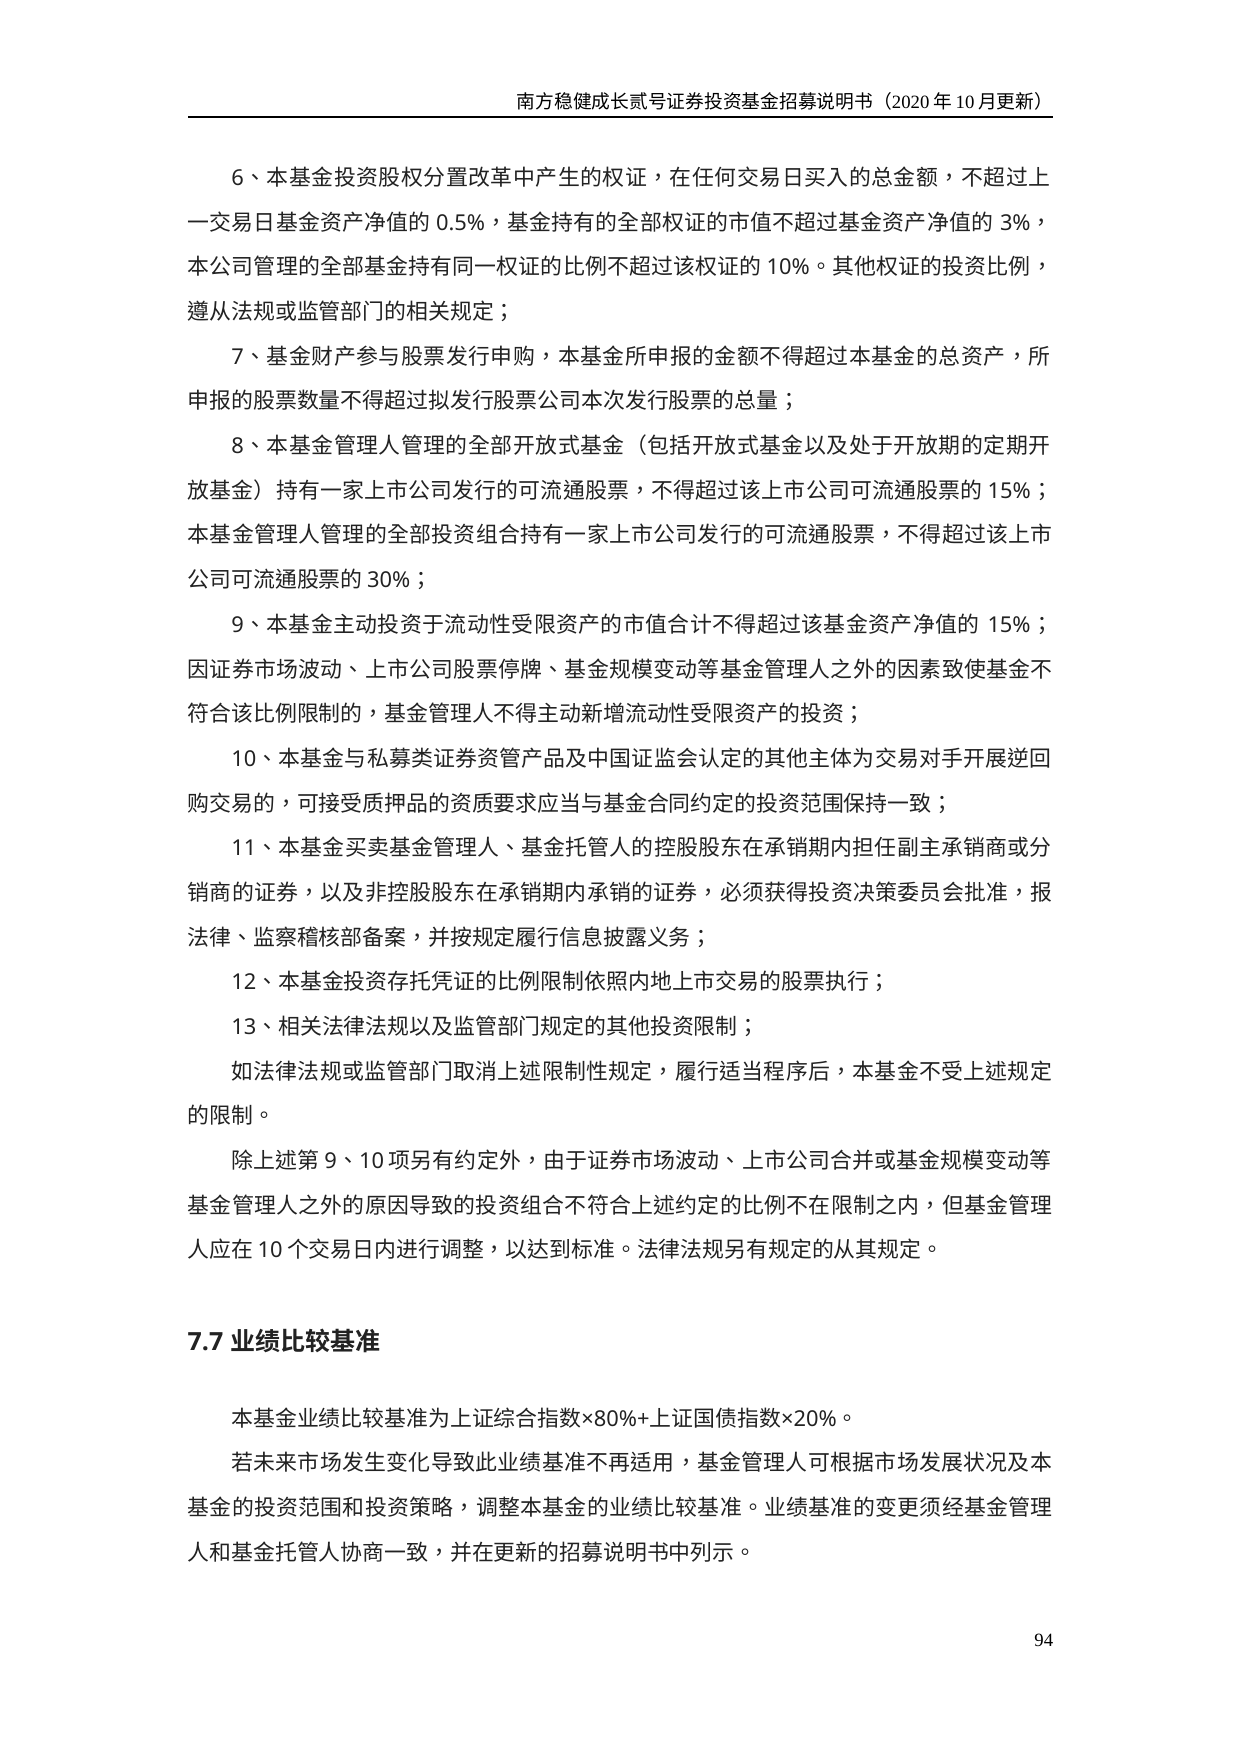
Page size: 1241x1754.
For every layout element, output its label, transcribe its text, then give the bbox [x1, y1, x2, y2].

text 10、本基金与私募类证券资管产品及中国证监会认定的其他主体为交易对手开展逆回购交易的，可接受质押品的资质要求应当与基金合同约定的投资范围保持一致； [187, 743, 1053, 817]
text 7.7 业绩比较基准 [187, 1308, 1053, 1373]
text 9、本基金主动投资于流动性受限资产的市值合计不得超过该基金资产净值的 15%；因证券市场波动、上市公司股票停牌、基金规模变动等基金管理人之外的因素致使基金不符合该比例限制的，基金管理人不得主动新增流动性受限资产的投资； [187, 609, 1053, 728]
text 本基金业绩比较基准为上证综合指数×80%+上证国债指数×20%。 [187, 1402, 1053, 1432]
text 12、本基金投资存托凭证的比例限制依照内地上市交易的股票执行； [187, 966, 1053, 996]
text 11、本基金买卖基金管理人、基金托管人的控股股东在承销期内担任副主承销商或分销商的证券，以及非控股股东在承销期内承销的证券，必须获得投资决策委员会批准，报法律、监察稽核部备案，并按规定履行信息披露义务； [187, 832, 1053, 951]
text 6、本基金投资股权分置改革中产生的权证，在任何交易日买入的总金额，不超过上一交易日基金资产净值的0.5%，基金持有的全部权证的市值不超过基金资产净值的3%，本公司管理的全部基金持有同一权证的比例不超过该权证的10%。其他权证的投资比例，遵从法规或监管部门的相关规定； [187, 162, 1053, 326]
text 若未来市场发生变化导致此业绩基准不再适用，基金管理人可根据市场发展状况及本基金的投资范围和投资策略，调整本基金的业绩比较基准。业绩基准的变更须经基金管理人和基金托管人协商一致，并在更新的招募说明书中列示。 [187, 1447, 1053, 1566]
text 如法律法规或监管部门取消上述限制性规定，履行适当程序后，本基金不受上述规定的限制。 [187, 1056, 1053, 1130]
text 7、基金财产参与股票发行申购，本基金所申报的金额不得超过本基金的总资产，所申报的股票数量不得超过拟发行股票公司本次发行股票的总量； [187, 341, 1053, 415]
text 13、相关法律法规以及监管部门规定的其他投资限制； [187, 1011, 1053, 1041]
text 8、本基金管理人管理的全部开放式基金（包括开放式基金以及处于开放期的定期开放基金）持有一家上市公司发行的可流通股票，不得超过该上市公司可流通股票的15%；本基金管理人管理的全部投资组合持有一家上市公司发行的可流通股票，不得超过该上市公司可流通股票的30%； [187, 430, 1053, 594]
text 除上述第9、10项另有约定外，由于证券市场波动、上市公司合并或基金规模变动等基金管理人之外的原因导致的投资组合不符合上述约定的比例不在限制之内，但基金管理人应在10个交易日内进行调整，以达到标准。法律法规另有规定的从其规定。 [187, 1145, 1053, 1264]
